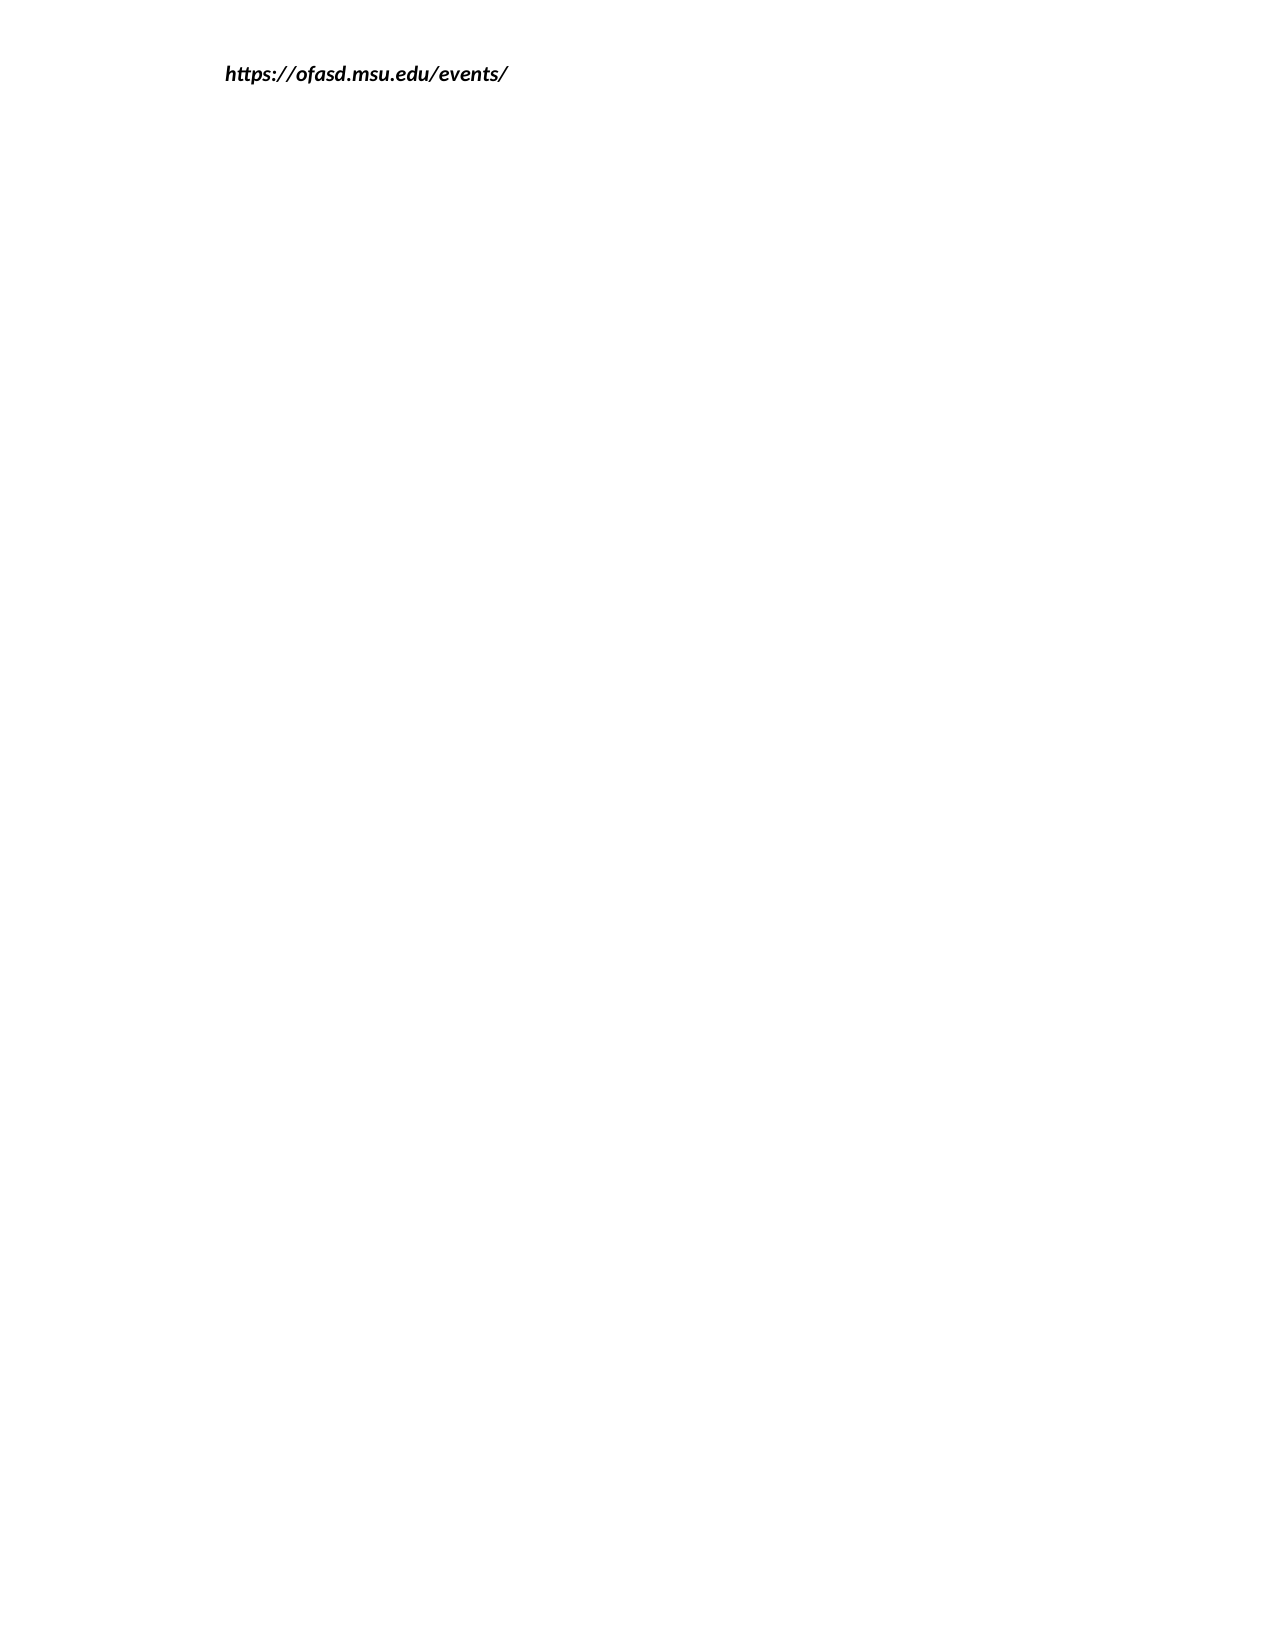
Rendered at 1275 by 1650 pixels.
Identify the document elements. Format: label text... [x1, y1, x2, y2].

text https://ofasd.msu.edu/events/ [150, 60, 1185, 87]
